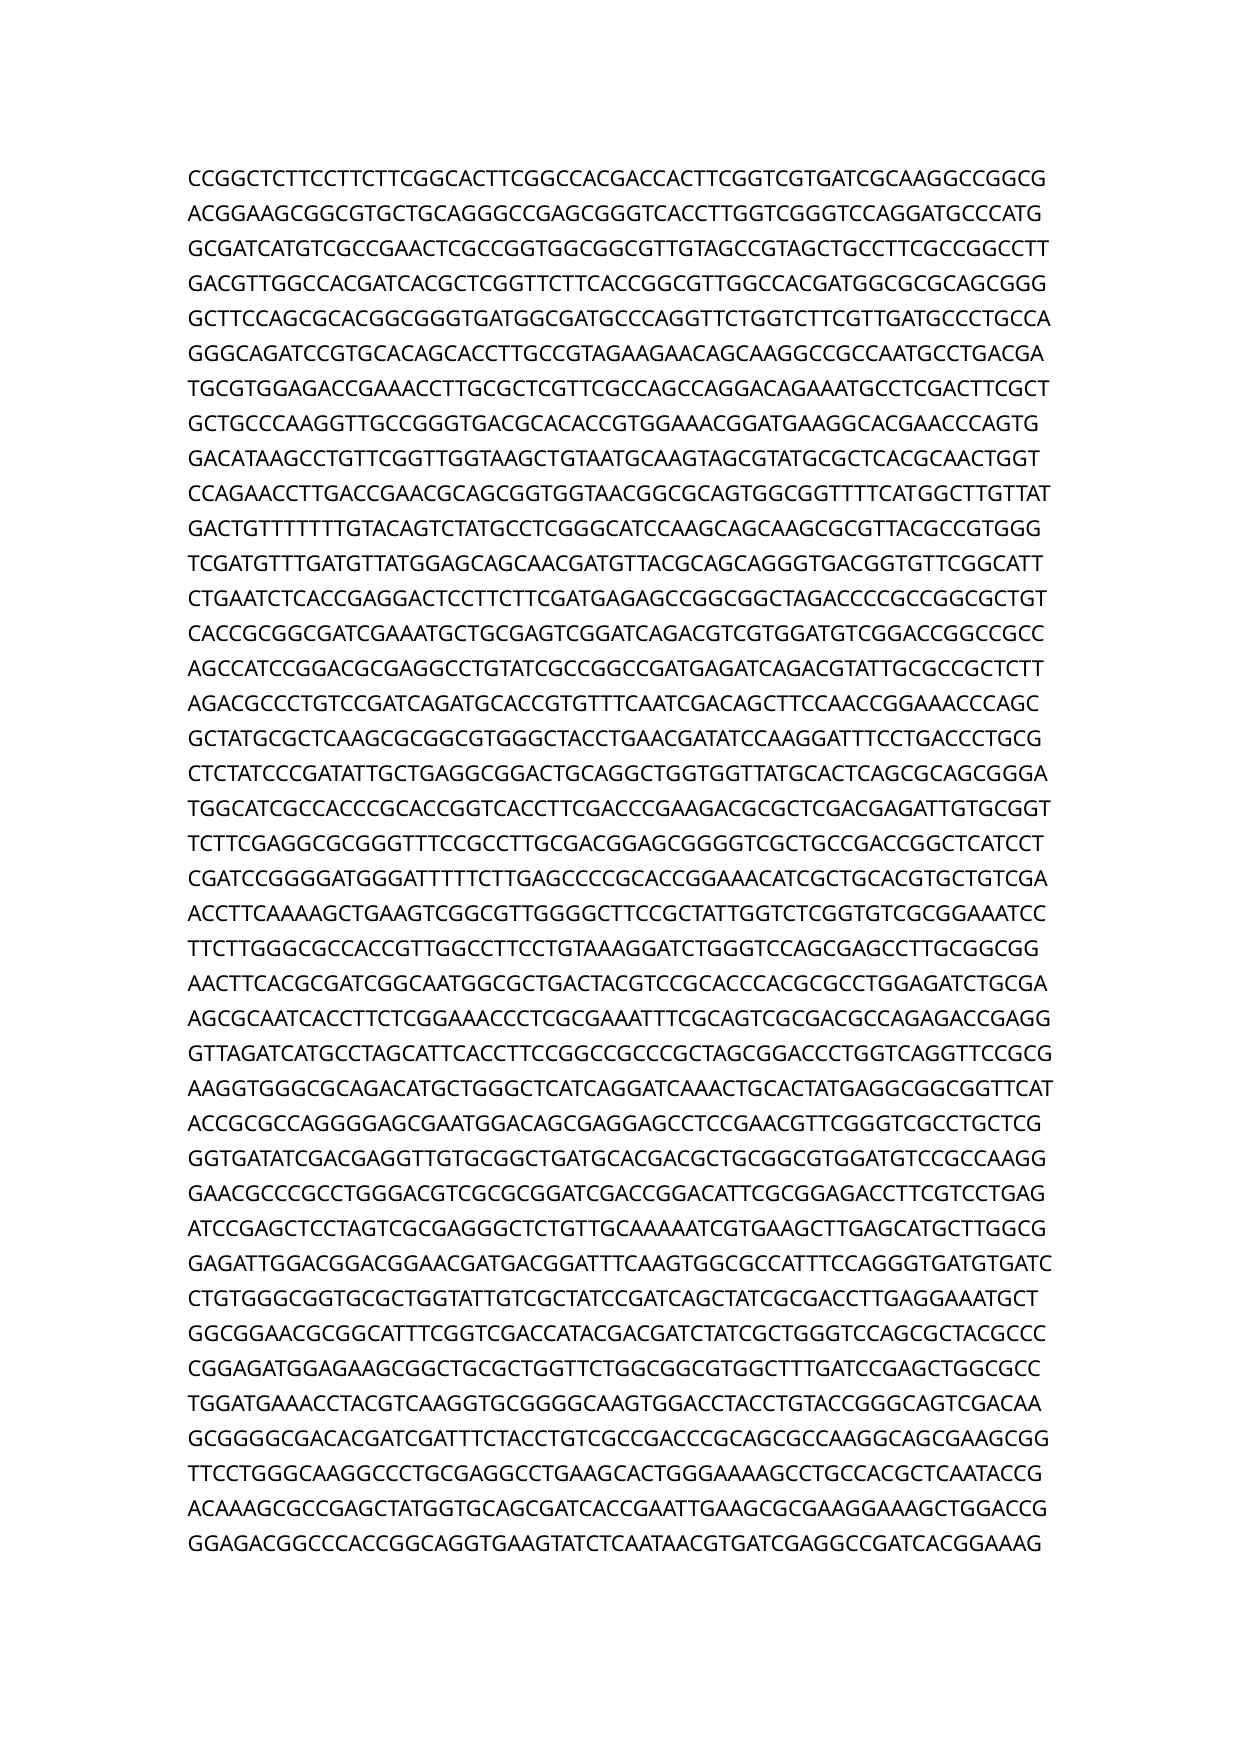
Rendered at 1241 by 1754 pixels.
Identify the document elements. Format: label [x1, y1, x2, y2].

text [187, 162, 1053, 1559]
